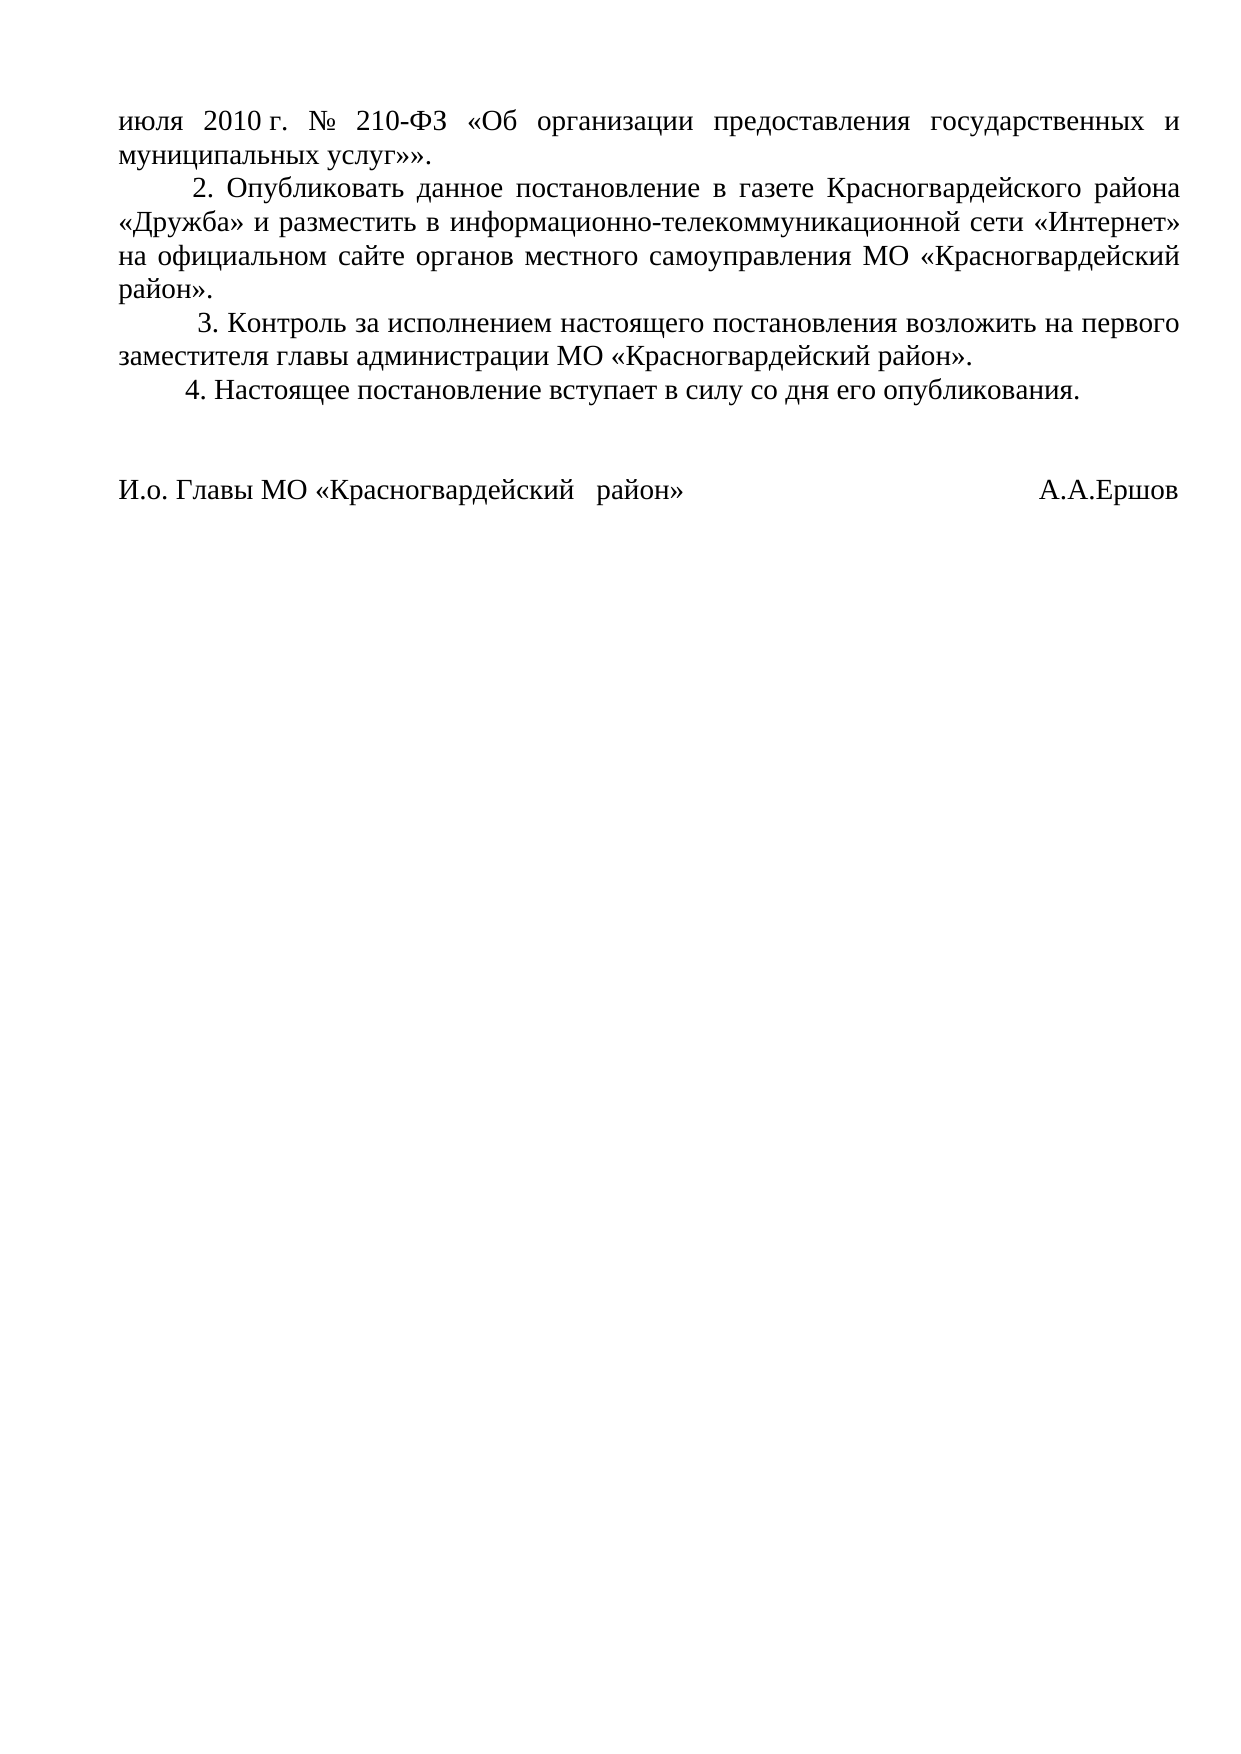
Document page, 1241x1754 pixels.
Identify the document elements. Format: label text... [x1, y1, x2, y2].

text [118, 103, 1181, 171]
text 3. Контроль за исполнением настоящего постановления возложить на первого заместителя главы администрации МО «Красногвардейский район». [118, 305, 1181, 372]
text И.о. Главы МО «Красногвардейский район» А.А.Ершов [118, 472, 1181, 506]
text 4. Настоящее постановление вступает в силу со дня его опубликования. [118, 372, 1181, 405]
text 2. Опубликовать данное постановление в газете Красногвардейского района «Дружба» и разместить в информационно-телекоммуникационной сети «Интернет» на официальном сайте органов местного самоуправления МО «Красногвардейский район». [118, 171, 1181, 305]
